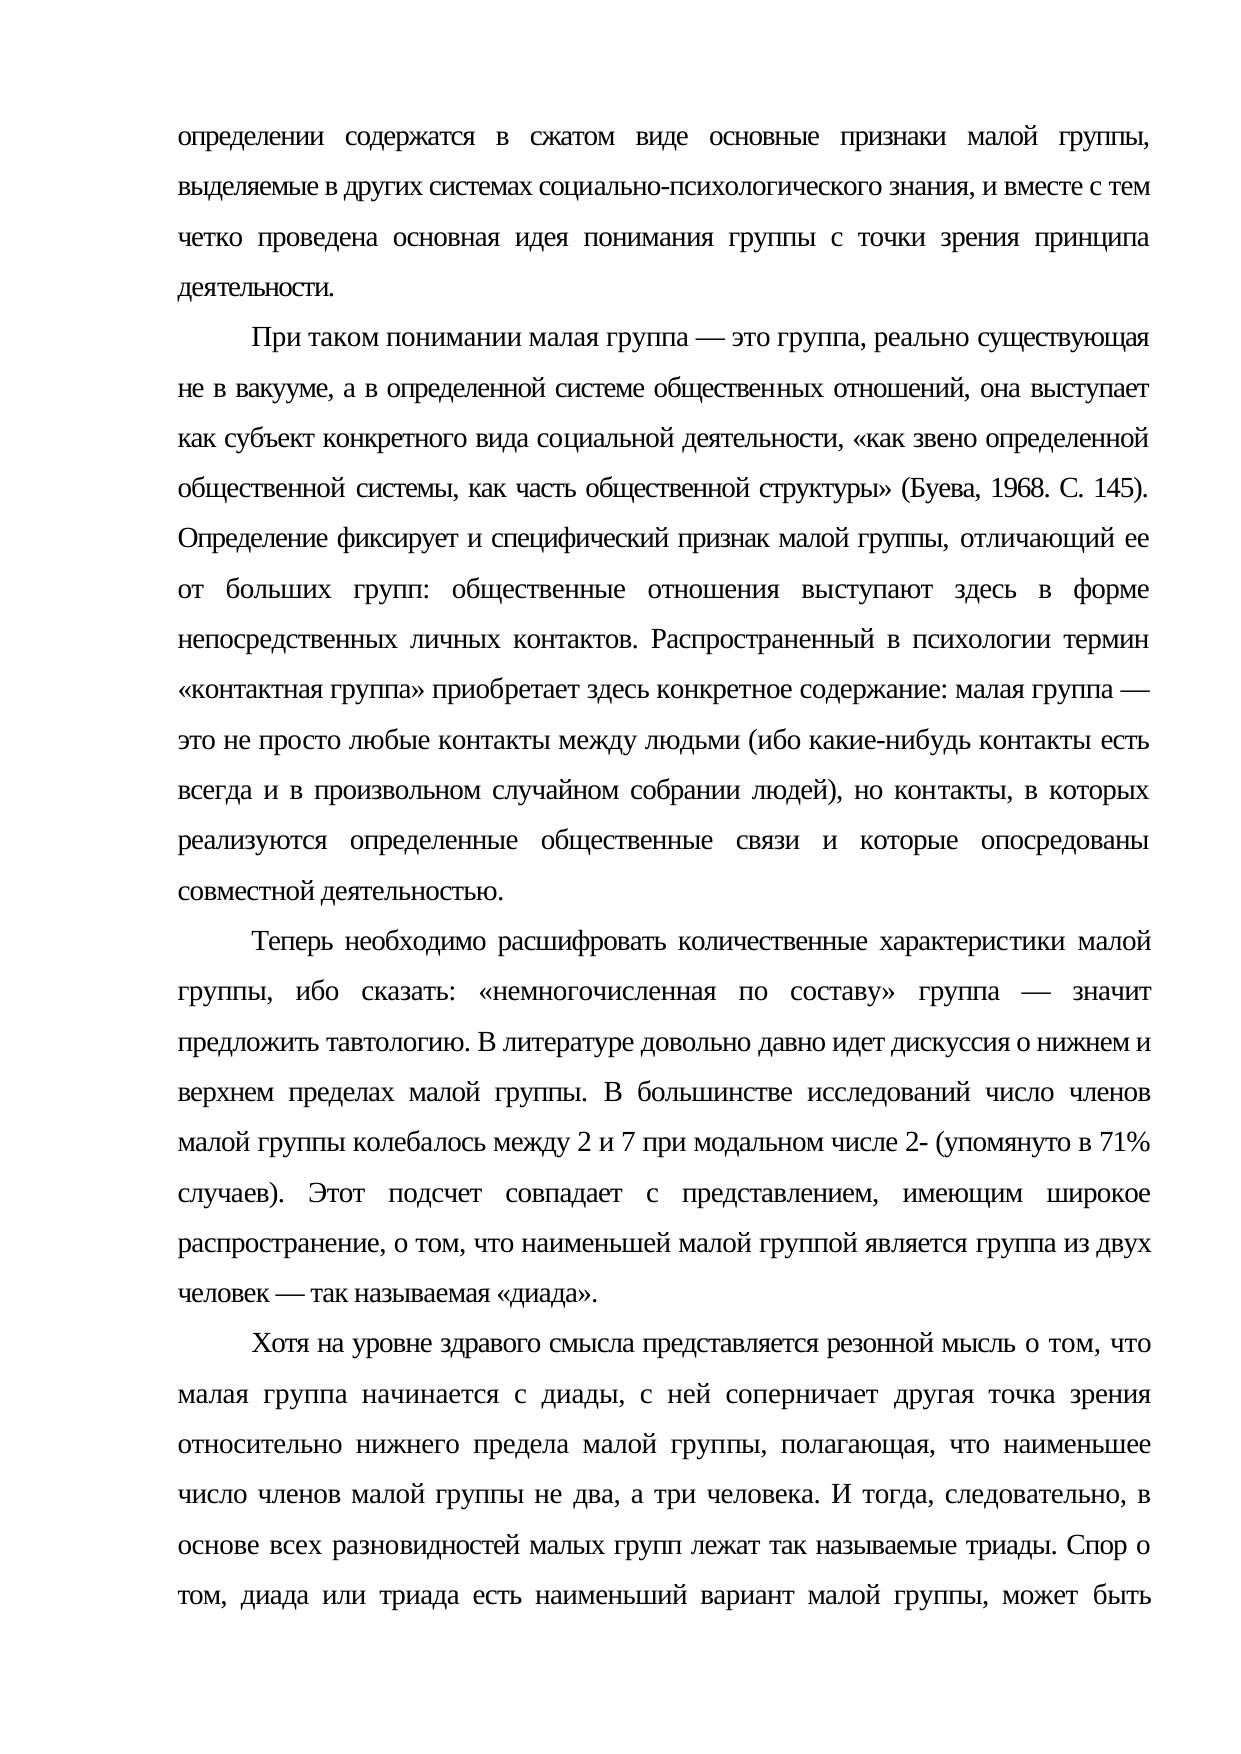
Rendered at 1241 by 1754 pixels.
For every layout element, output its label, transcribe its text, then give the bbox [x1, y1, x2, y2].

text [177, 1326, 1152, 1611]
text При таком понимании малая группа — это группа, реально существующая не в вакууме, а в определенной системе общественных отношений, она выступает как субъект конкретного вида социальной деятельности, «как звено определенной общественной системы, как часть общественной структуры» (Буева, 1968. С. 145). Определение фиксирует и специфический признак малой группы, отличающий ее от больших групп: общественные отношения выступают здесь в форме непосредственных личных контактов. Распространенный в психологии термин «контактная группа» приобретает здесь конкретное содержание: малая группа — это не просто любые контакты между людьми (ибо какие-нибудь контакты есть всегда и в произвольном случайном собрании людей), но контакты, в которых реализуются определенные общественные связи и которые опосредованы совместной деятельностью. [177, 319, 1150, 906]
text Теперь необходимо расшифровать количественные характеристики малой группы, ибо сказать: «немногочисленная по составу» группа — значит предложить тавтологию. В литературе довольно давно идет дискуссия о нижнем и верхнем пределах малой группы. В большинстве исследований число членов малой группы колебалось между 2 и 7 при модальном числе 2- (упомянуто в 71% случаев). Этот подсчет совпадает с представлением, имеющим широкое распространение, о том, что наименьшей малой группой является группа из двух человек — так называемая «диада». [177, 923, 1152, 1309]
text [177, 118, 1151, 303]
